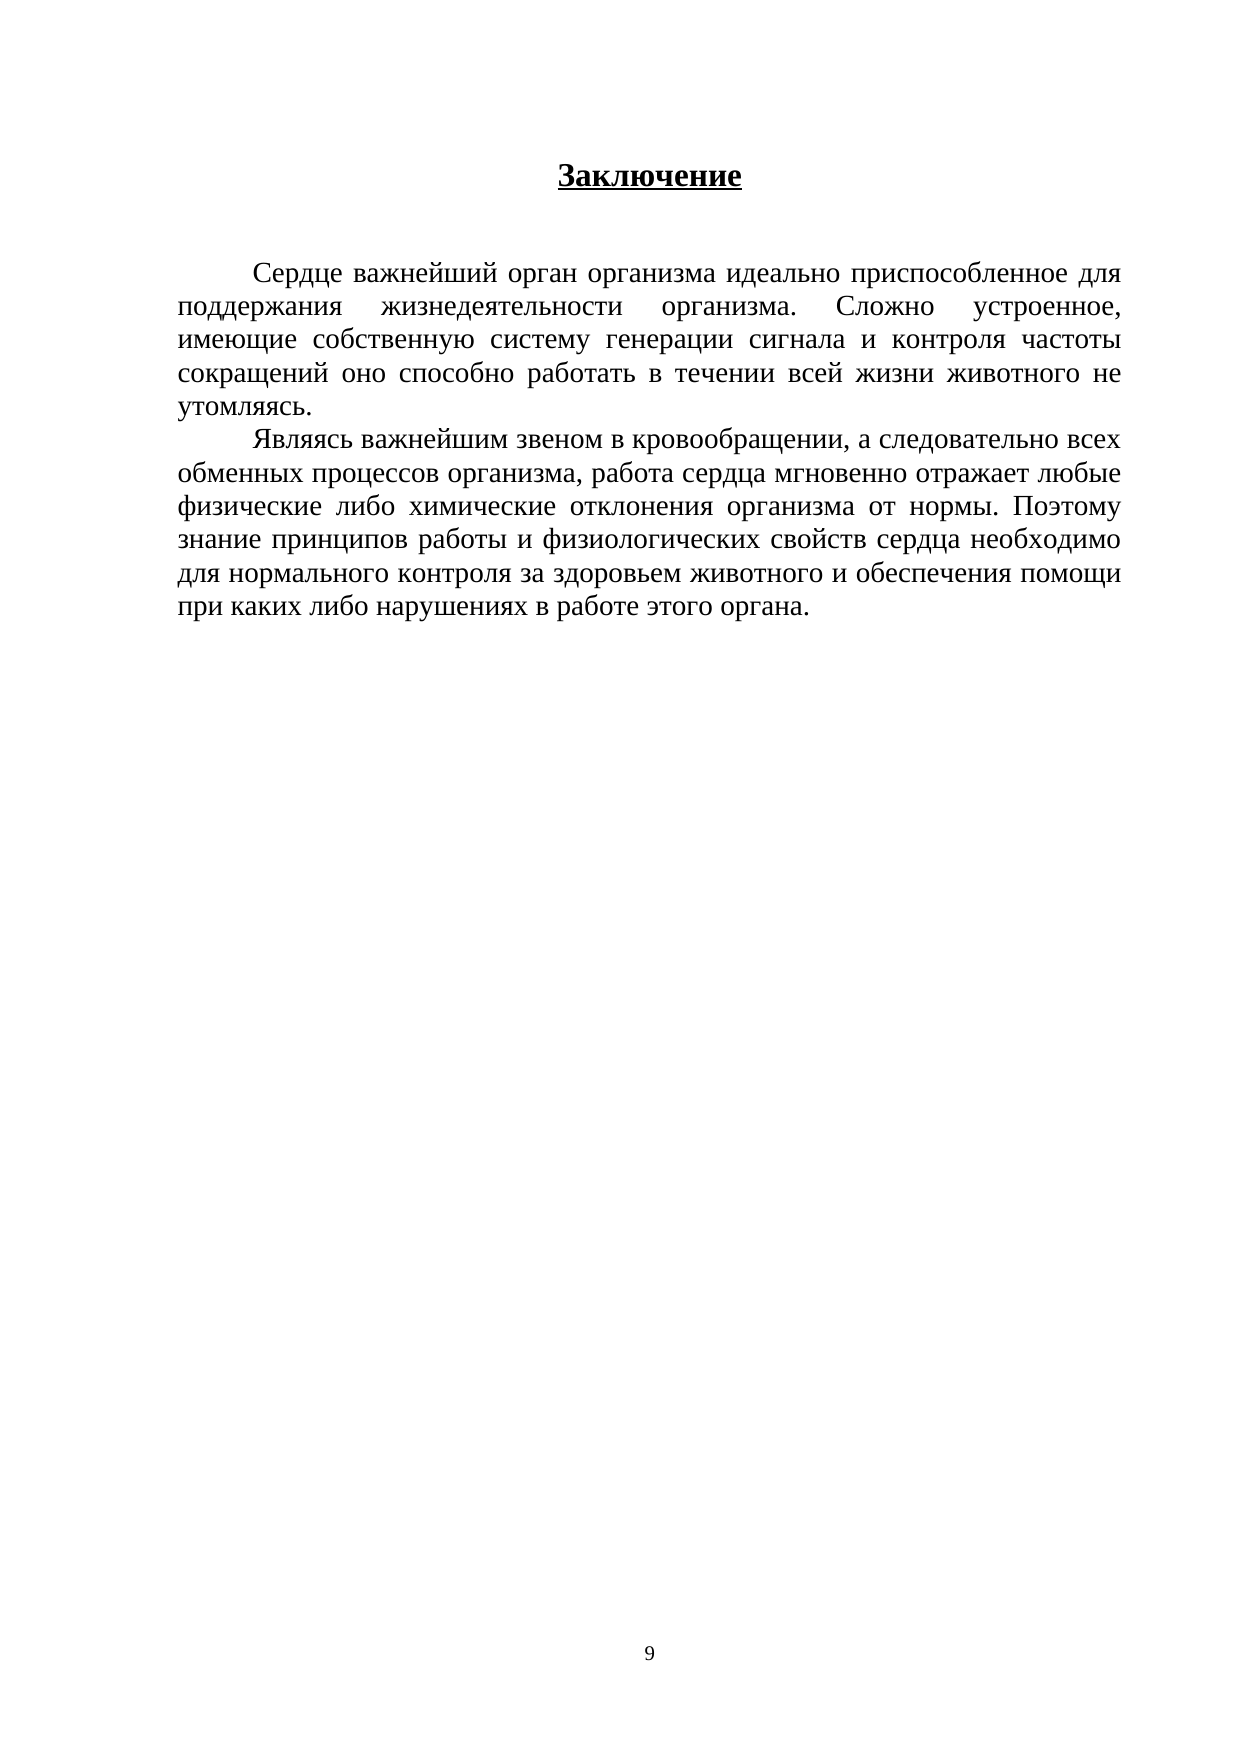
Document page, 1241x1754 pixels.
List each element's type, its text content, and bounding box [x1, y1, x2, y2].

text Сердце важнейший орган организма идеально приспособленное для поддержания жизнедеятельности организма. Сложно устроенное, имеющие собственную систему генерации сигнала и контроля частоты сокращений оно способно работать в течении всей жизни животного не утомляясь. [177, 256, 1122, 422]
text Заключение [177, 160, 1122, 193]
text Являясь важнейшим звеном в кровообращении, а следовательно всех обменных процессов организма, работа сердца мгновенно отражает любые физические либо химические отклонения организма от нормы. Поэтому знание принципов работы и физиологических свойств сердца необходимо для нормального контроля за здоровьем животного и обеспечения помощи при каких либо нарушениях в работе этого органа. [177, 422, 1122, 622]
